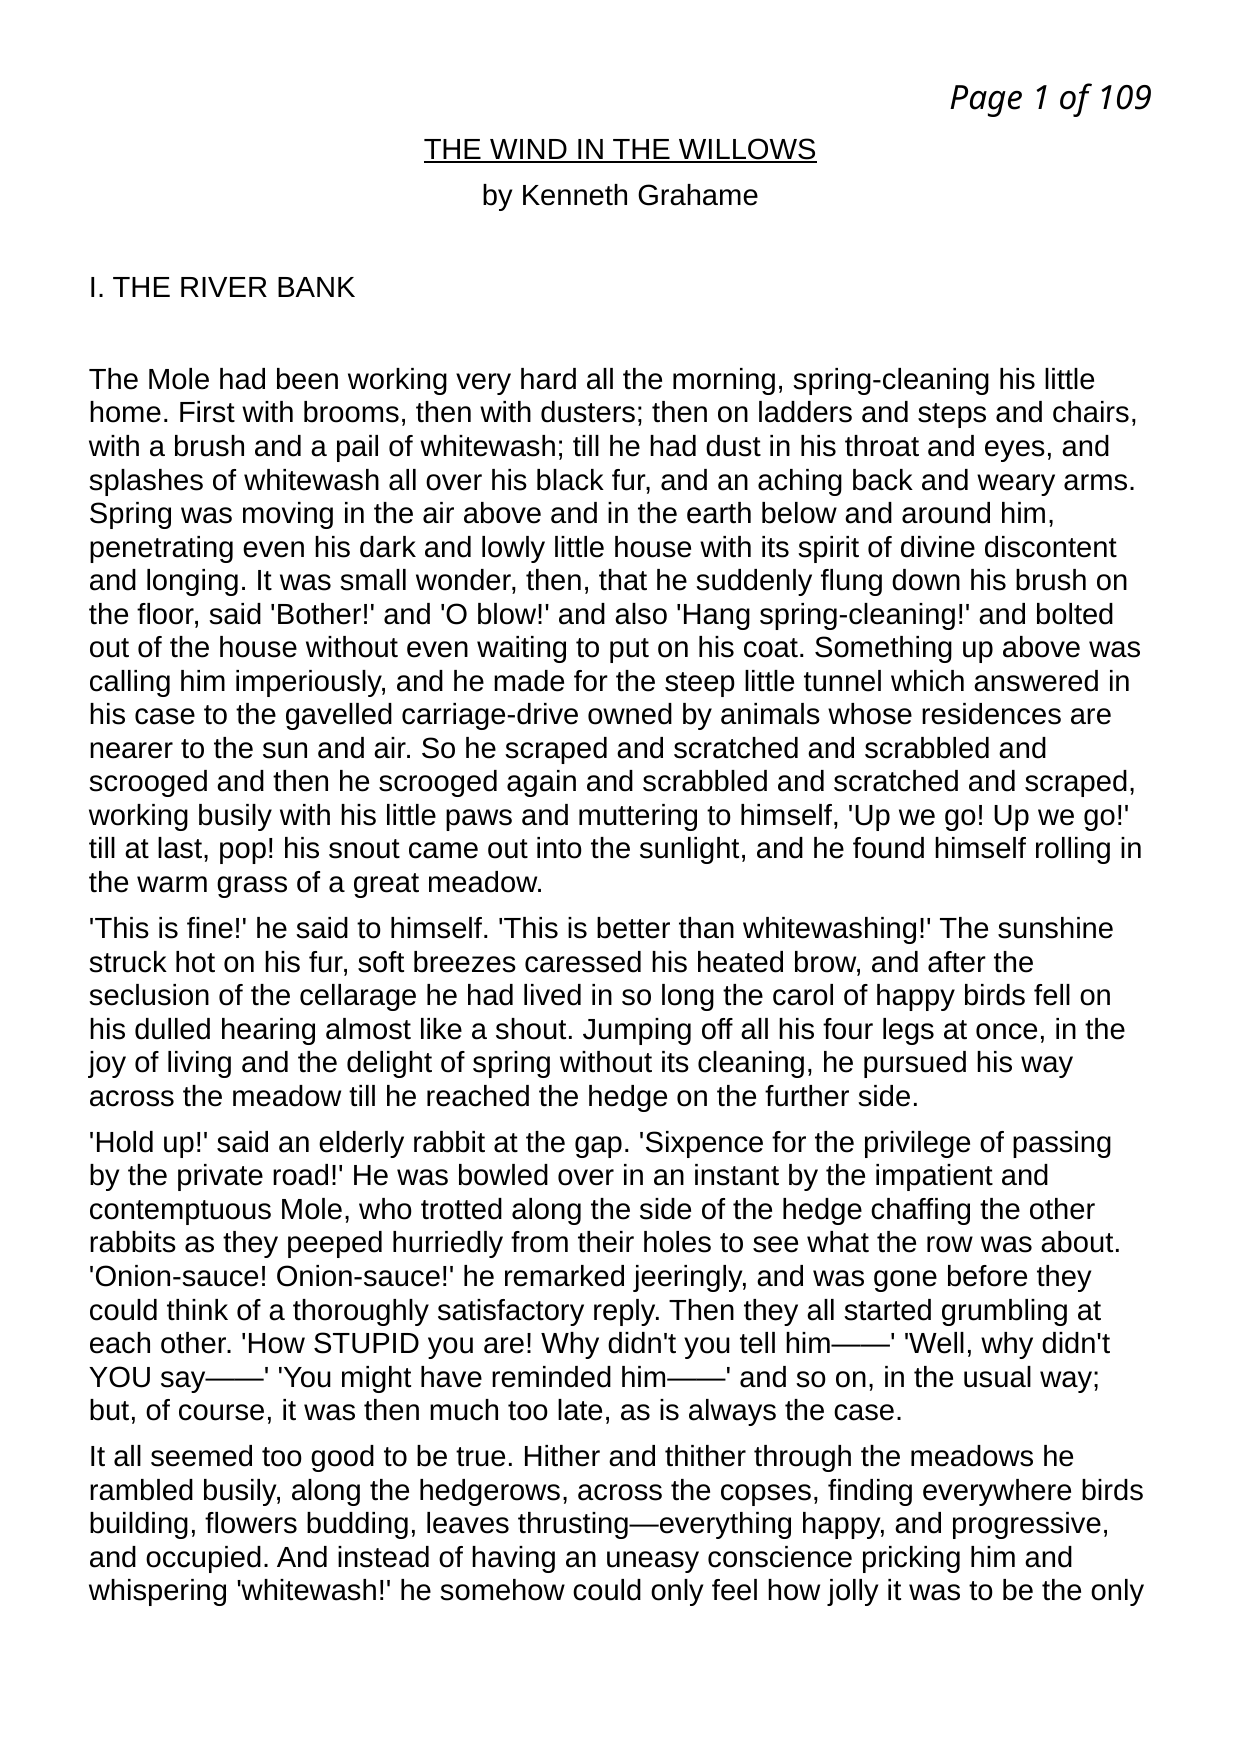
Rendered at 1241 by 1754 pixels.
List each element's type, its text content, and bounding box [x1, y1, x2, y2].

text 'This is fine!' he said to himself. 'This is better than whitewashing!' The sunshine struck hot on his fur, soft breezes caressed his heated brow, and after the seclusion of the cellarage he had lived in so long the carol of happy birds fell on his dulled hearing almost like a shout. Jumping off all his four legs at once, in the joy of living and the delight of spring without its cleaning, he pursued his way across the meadow till he reached the hedge on the further side. [89, 911, 1152, 1112]
text 'Hold up!' said an elderly rabbit at the gap. 'Sixpence for the privilege of passing by the private road!' He was bowled over in an instant by the impatient and contemptuous Mole, who trotted along the side of the hedge chaffing the other rabbits as they peeped hurriedly from their holes to see what the row was about. 'Onion-sauce! Onion-sauce!' he remarked jeeringly, and was gone before they could think of a thoroughly satisfactory reply. Then they all started grumbling at each other. 'How STUPID you are! Why didn't you tell him——' 'Well, why didn't YOU say——' 'You might have reminded him——' and so on, in the usual way; but, of course, it was then much too late, as is always the case. [89, 1125, 1152, 1427]
text by Kenneth Grahame [89, 178, 1152, 211]
text The Mole had been working very hard all the morning, spring-cleaning his little home. First with brooms, then with dusters; then on ladders and steps and chairs, with a brush and a pail of whitewash; till he had dust in his throat and eyes, and splashes of whitewash all over his black fur, and an aching back and weary arms. Spring was moving in the air above and in the earth below and around him, penetrating even his dark and lowly little house with its spirit of divine discontent and longing. It was small wonder, then, that he suddenly flung down his brush on the floor, said 'Bother!' and 'O blow!' and also 'Hang spring-cleaning!' and bolted out of the house without even waiting to put on his coat. Something up above was calling him imperiously, and he made for the steep little tunnel which answered in his case to the gavelled carriage-drive owned by animals whose residences are nearer to the sun and air. So he scraped and scratched and scrabbled and scrooged and then he scrooged again and scrabbled and scratched and scraped, working busily with his little paws and muttering to himself, 'Up we go! Up we go!' till at last, pop! his snout came out into the sunlight, and he found himself rolling in the warm grass of a great meadow. [89, 362, 1152, 899]
text I. THE RIVER BANK [89, 270, 1152, 303]
text THE WIND IN THE WILLOWS [89, 132, 1152, 165]
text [89, 1439, 1152, 1607]
